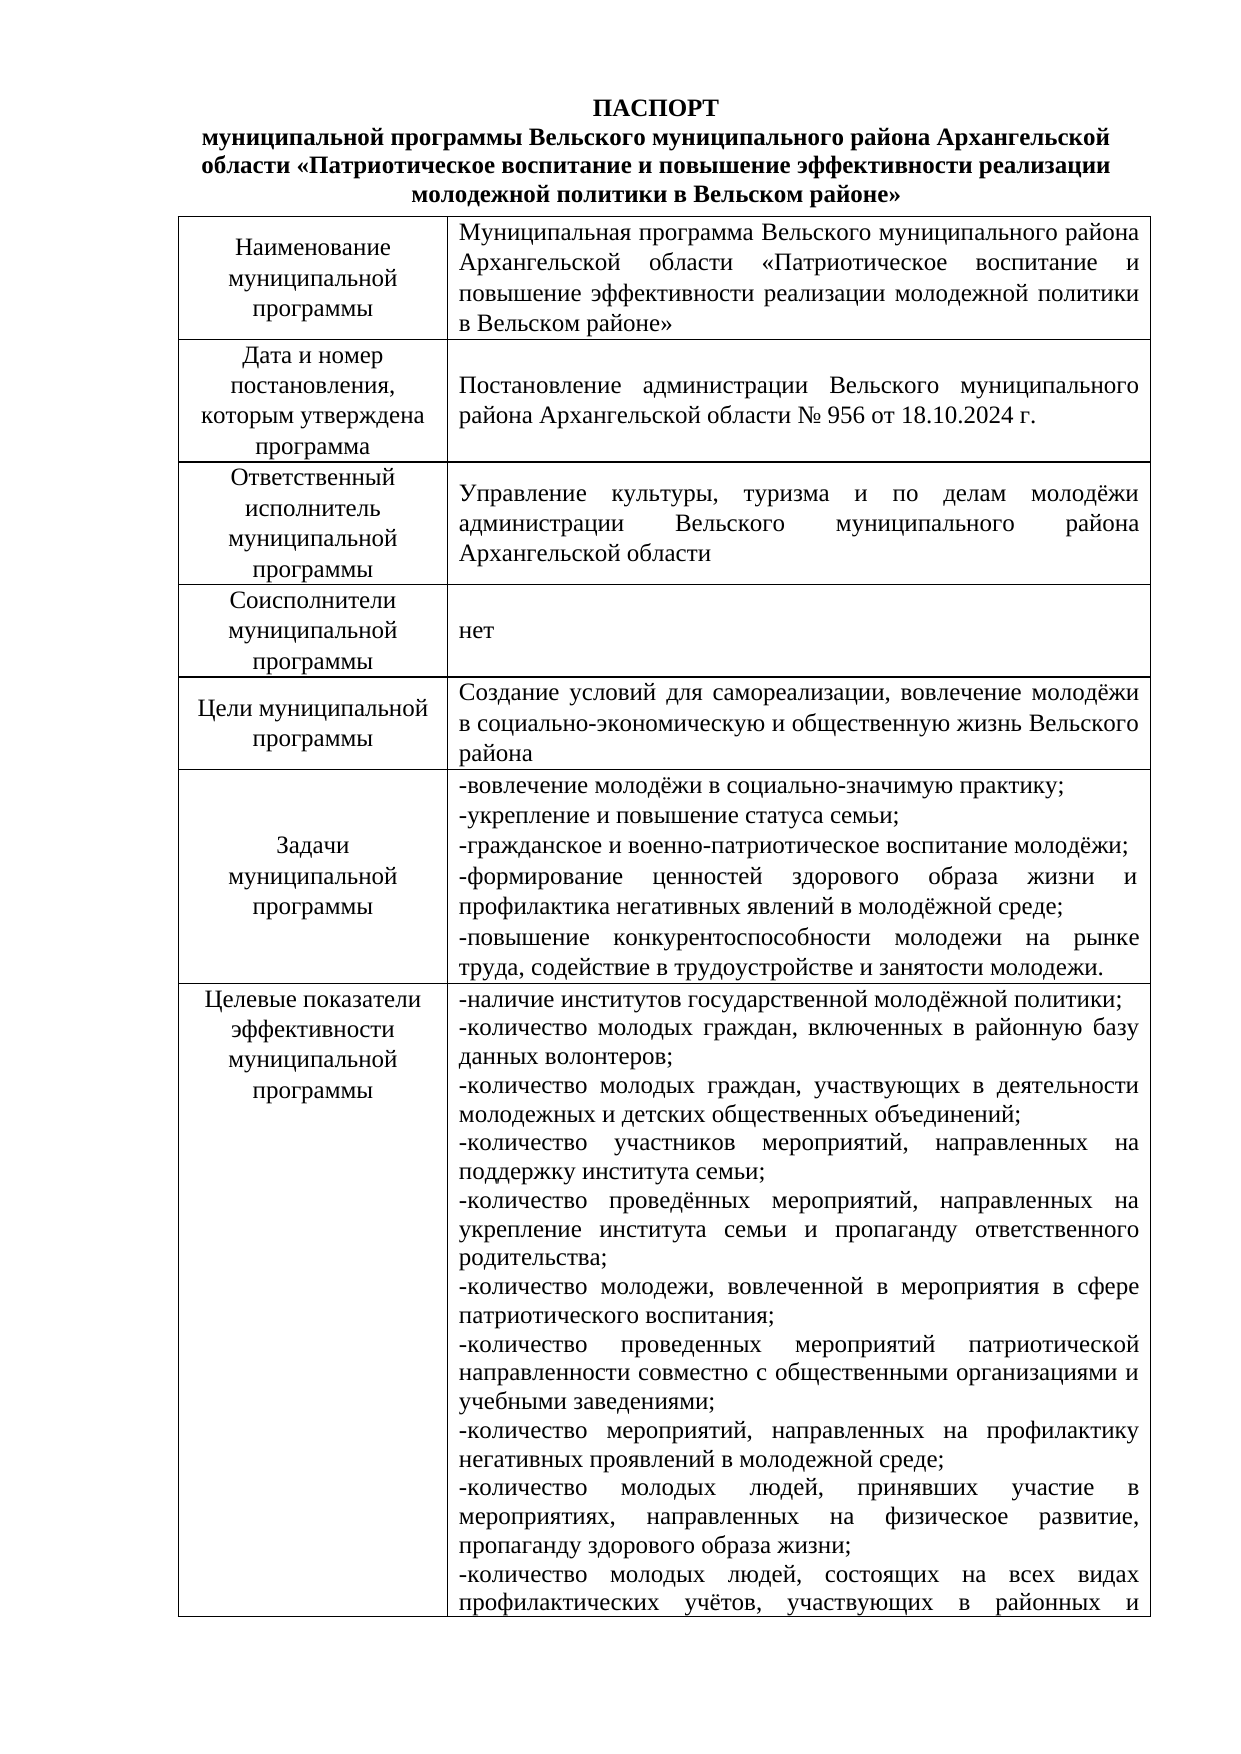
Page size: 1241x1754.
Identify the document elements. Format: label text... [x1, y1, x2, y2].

table_cell Соисполнители муниципальной программы [179, 585, 447, 676]
table_cell -вовлечение молодёжи в социально-значимую практику; -укрепление и повышение статуса семьи; -гражданское и военно-патриотическое воспитание молодёжи; -формирование ценностей здорового образа жизни и профилактика негативных явлений в молодёжной среде; -повышение конкурентоспособности молодежи на рынке труда, содействие в трудоустройстве и занятости молодежи. [448, 770, 1150, 983]
table_cell Задачи муниципальной программы [179, 770, 447, 983]
table_cell Ответственный исполнитель муниципальной программы [179, 463, 447, 584]
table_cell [179, 984, 447, 1616]
table_cell Дата и номер постановления, которым утверждена программа [179, 340, 447, 461]
table_cell Постановление администрации Вельского муниципального района Архангельской области № 956 от 18.10.2024 г. [448, 340, 1150, 461]
table_cell нет [448, 585, 1150, 676]
text муниципальной программы Вельского муниципального района Архангельской области «Патриотическое воспитание и повышение эффективности реализации молодежной политики в Вельском районе» [184, 122, 1127, 208]
table_cell Управление культуры, туризма и по делам молодёжи администрации Вельского муниципального района Архангельской области [448, 463, 1150, 584]
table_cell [448, 984, 1150, 1616]
table_cell Создание условий для самореализации, вовлечение молодёжи в социально-экономическую и общественную жизнь Вельского района [448, 678, 1150, 769]
table_header Муниципальная программа Вельского муниципального района Архангельской области «Патриотическое воспитание и повышение эффективности реализации молодежной политики в Вельском районе» [448, 217, 1150, 339]
table_cell Цели муниципальной программы [179, 678, 447, 769]
text ПАСПОРТ [184, 94, 1127, 122]
table_header Наименование муниципальной программы [179, 217, 447, 339]
